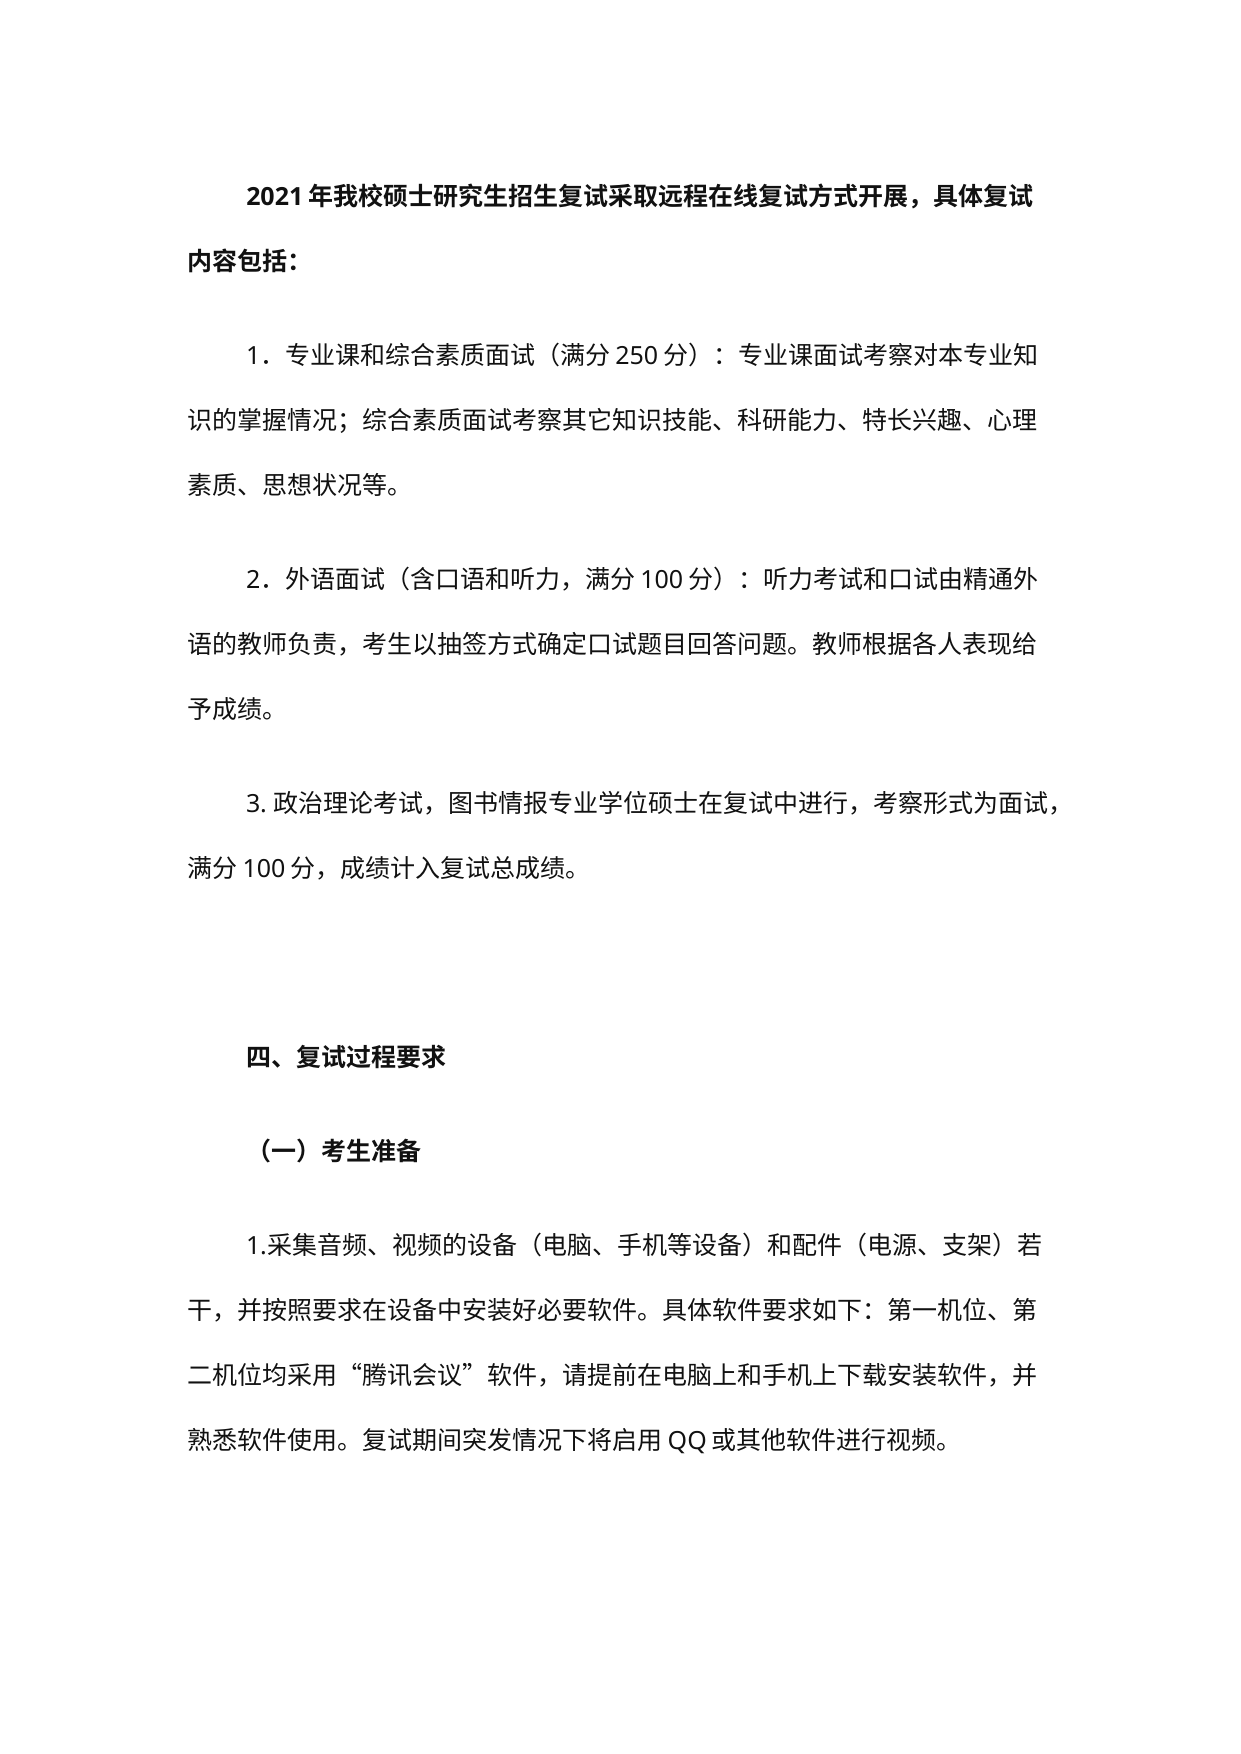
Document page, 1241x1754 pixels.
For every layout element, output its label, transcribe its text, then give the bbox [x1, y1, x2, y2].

text 四、复试过程要求 [187, 1023, 1053, 1088]
text 1．专业课和综合素质面试（满分250分）：专业课面试考察对本专业知识的掌握情况；综合素质面试考察其它知识技能、科研能力、特长兴趣、心理素质、思想状况等。 [187, 321, 1053, 516]
text 2021年我校硕士研究生招生复试采取远程在线复试方式开展，具体复试内容包括： [187, 162, 1053, 292]
text （一）考生准备 [187, 1117, 1053, 1182]
text 1.采集音频、视频的设备（电脑、手机等设备）和配件（电源、支架）若干，并按照要求在设备中安装好必要软件。具体软件要求如下：第一机位、第二机位均采用“腾讯会议”软件，请提前在电脑上和手机上下载安装软件，并熟悉软件使用。复试期间突发情况下将启用QQ或其他软件进行视频。 [187, 1211, 1053, 1471]
text 2．外语面试（含口语和听力，满分100分）：听力考试和口试由精通外语的教师负责，考生以抽签方式确定口试题目回答问题。教师根据各人表现给予成绩。 [187, 545, 1053, 740]
text 3. 政治理论考试，图书情报专业学位硕士在复试中进行，考察形式为面试，满分100分，成绩计入复试总成绩。 [187, 769, 1053, 899]
